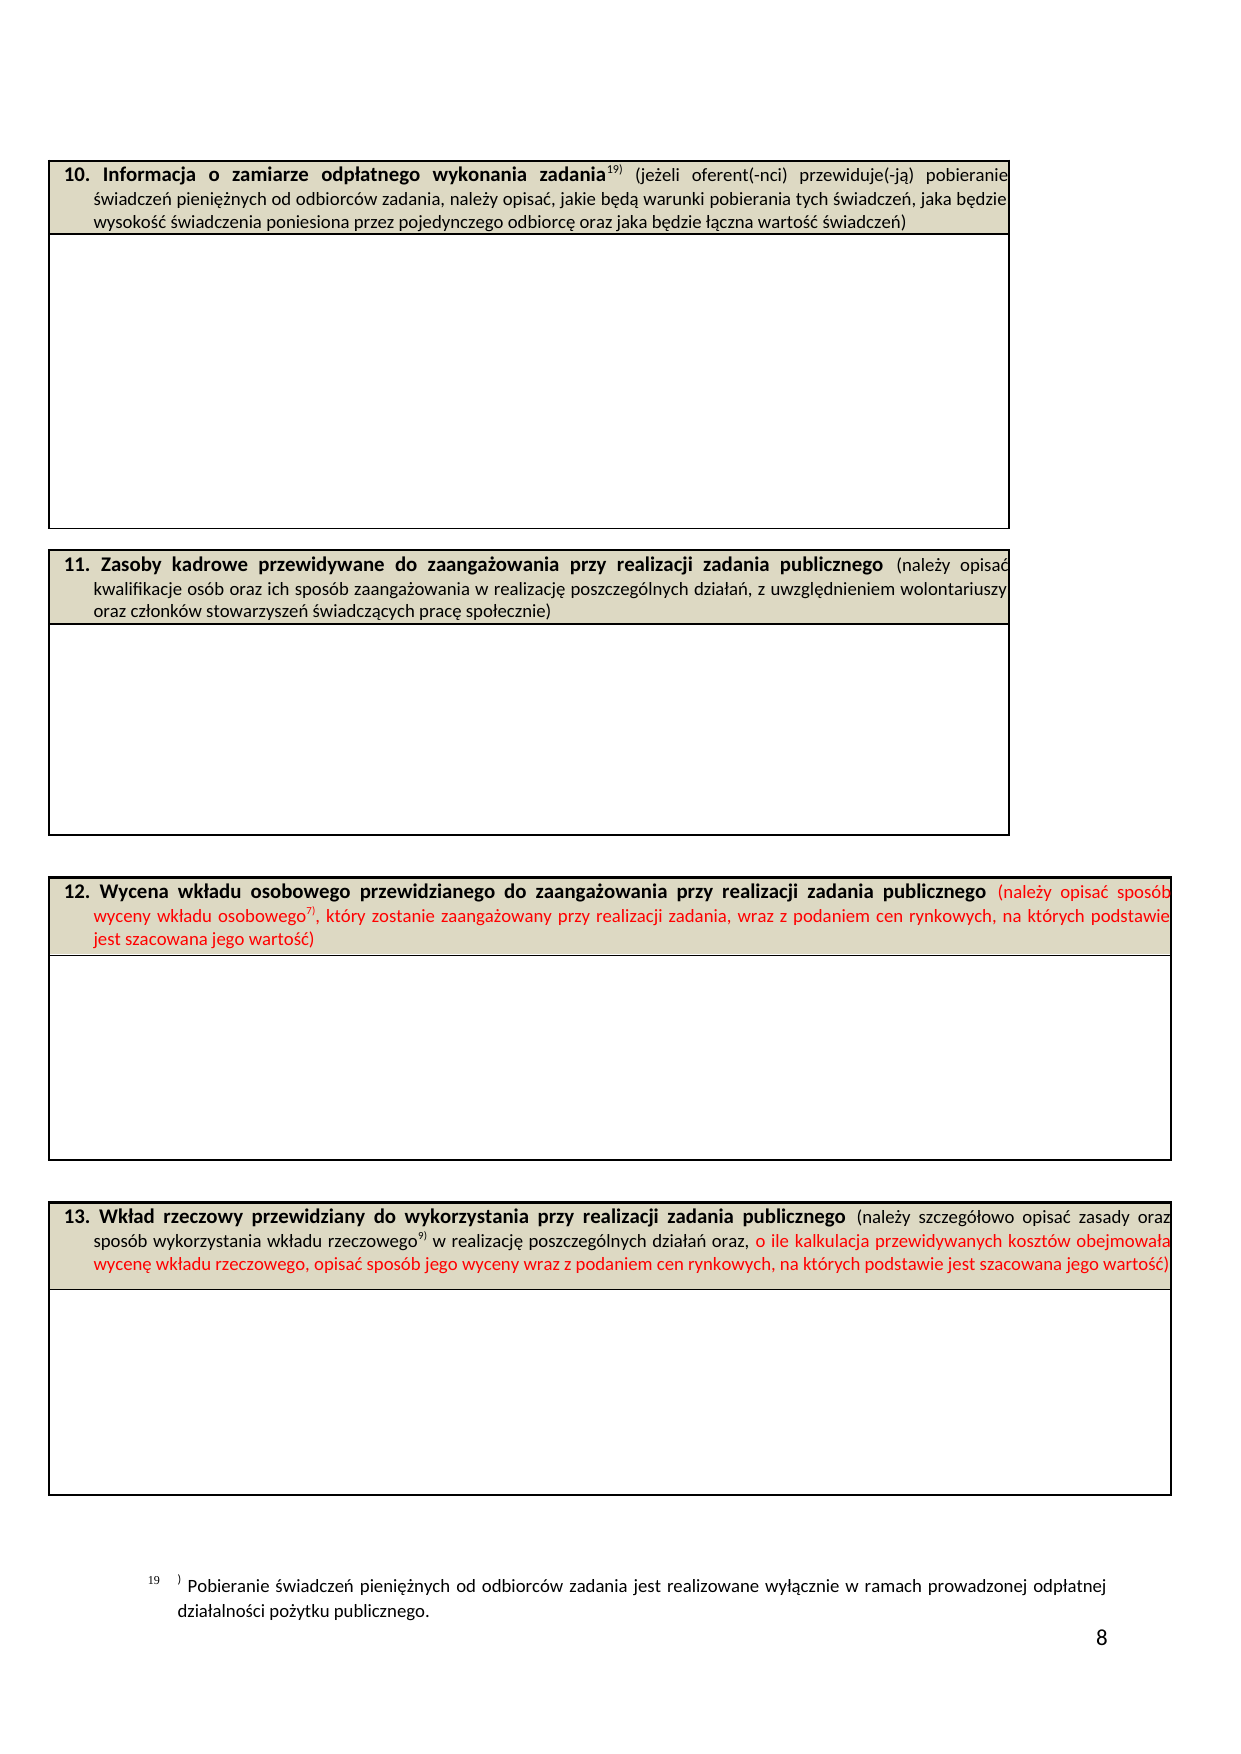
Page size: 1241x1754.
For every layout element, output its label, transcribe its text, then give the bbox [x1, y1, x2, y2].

table_header 12. Wycena wkładu osobowego przewidzianego do zaangażowania przy realizacji zadania publicznego (należy opisać sposób wyceny wkładu osobowego), który zostanie zaangażowany przy realizacji zadania, wraz z podaniem cen rynkowych, na których podstawie jest szacowana jego wartość) [50, 879, 1170, 954]
table_cell [50, 1290, 1170, 1493]
table_cell [50, 625, 1008, 834]
table_cell [50, 956, 1170, 1159]
table_header 11. Zasoby kadrowe przewidywane do zaangażowania przy realizacji zadania publicznego (należy opisać kwalifikacje osób oraz ich sposób zaangażowania w realizację poszczególnych działań, z uwzględnieniem wolontariuszy oraz członków stowarzyszeń świadczących pracę społecznie) [50, 551, 1008, 623]
table_header 13. Wkład rzeczowy przewidziany do wykorzystania przy realizacji zadania publicznego (należy szczegółowo opisać zasady oraz sposób wykorzystania wkładu rzeczowego) w realizację poszczególnych działań oraz, o ile kalkulacja przewidywanych kosztów obejmowała wycenę wkładu rzeczowego, opisać sposób jego wyceny wraz z podaniem cen rynkowych, na których podstawie jest szacowana jego wartość) [50, 1204, 1170, 1289]
table_cell [50, 235, 1008, 528]
table_header 10. Informacja o zamiarze odpłatnego wykonania zadania) (jeżeli oferent(-nci) przewiduje(-ją) pobieranie świadczeń pieniężnych od odbiorców zadania, należy opisać, jakie będą warunki pobierania tych świadczeń, jaka będzie wysokość świadczenia poniesiona przez pojedynczego odbiorcę oraz jaka będzie łączna wartość świadczeń) [50, 162, 1008, 233]
